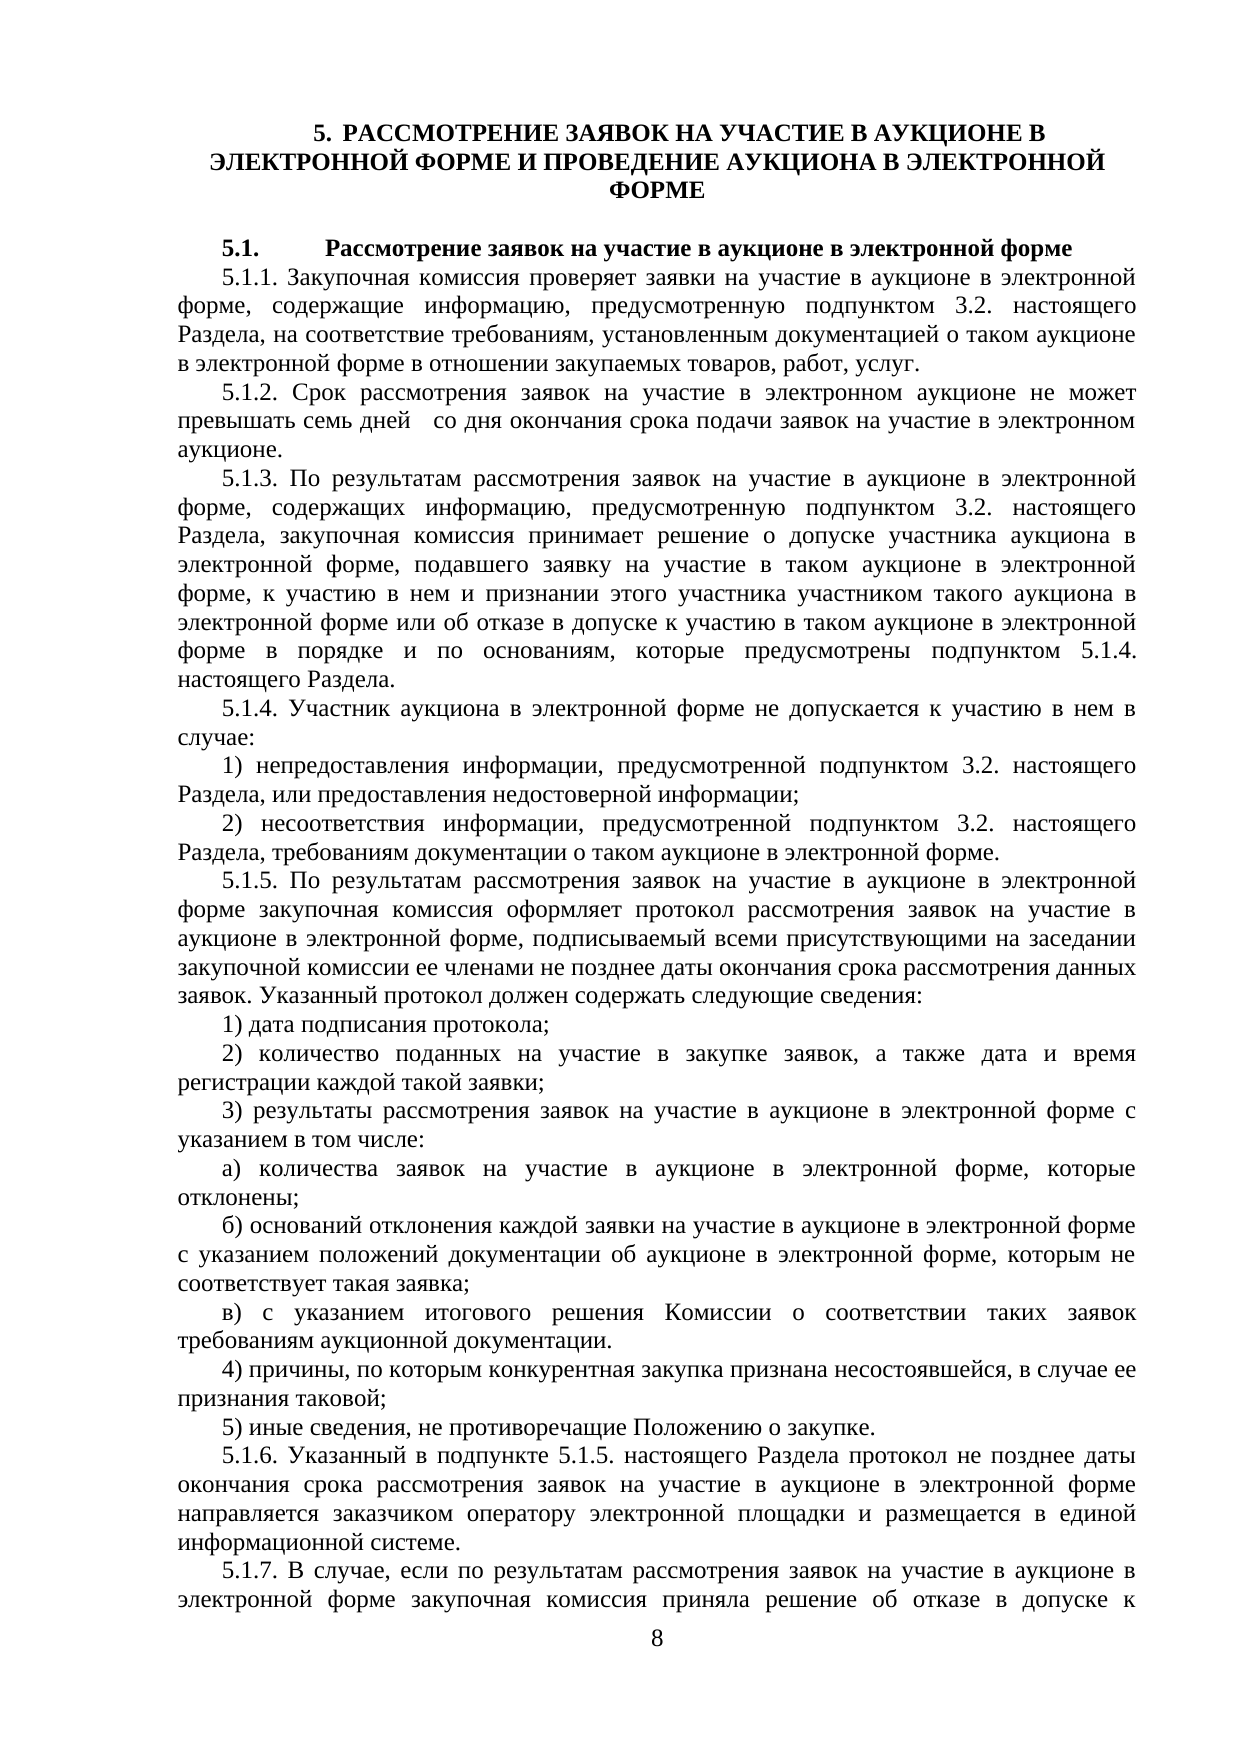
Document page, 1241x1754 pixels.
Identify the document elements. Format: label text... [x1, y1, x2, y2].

text б) оснований отклонения каждой заявки на участие в аукционе в электронной форме с указанием положений документации об аукционе в электронной форме, которым не соответствует такая заявка; [177, 1211, 1137, 1297]
text 5) иные сведения, не противоречащие Положению о закупке. [177, 1412, 1137, 1441]
subtitle 5. РАССМОТРЕНИЕ ЗАЯВОК на участие в аукционе в электронной форме И ПРОВЕДЕНИЕ АУКЦИОНА В ЭЛЕКТРОННОЙ ФОРМЕ [177, 118, 1137, 204]
text 3) результаты рассмотрения заявок на участие в аукционе в электронной форме с указанием в том числе: [177, 1096, 1137, 1153]
text 5.1.5. По результатам рассмотрения заявок на участие в аукционе в электронной форме закупочная комиссия оформляет протокол рассмотрения заявок на участие в аукционе в электронной форме, подписываемый всеми присутствующими на заседании закупочной комиссии ее членами не позднее даты окончания срока рассмотрения данных заявок. Указанный протокол должен содержать следующие сведения: [177, 866, 1137, 1009]
text 5.1.4. Участник аукциона в электронной форме не допускается к участию в нем в случае: [177, 693, 1137, 751]
text 5.1.3. По результатам рассмотрения заявок на участие в аукционе в электронной форме, содержащих информацию, предусмотренную подпунктом 3.2. настоящего Раздела, закупочная комиссия принимает решение о допуске участника аукциона в электронной форме, подавшего заявку на участие в таком аукционе в электронной форме, к участию в нем и признании этого участника участником такого аукциона в электронной форме или об отказе в допуске к участию в таком аукционе в электронной форме в порядке и по основаниям, которые предусмотрены подпунктом 5.1.4. настоящего Раздела. [177, 463, 1137, 693]
text 4) причины, по которым конкурентная закупка признана несостоявшейся, в случае ее признания таковой; [177, 1354, 1137, 1412]
text 1) непредоставления информации, предусмотренной подпунктом 3.2. настоящего Раздела, или предоставления недостоверной информации; [177, 751, 1137, 808]
text 5.1.2. Срок рассмотрения заявок на участие в электронном аукционе не может превышать семь дней со дня окончания срока подачи заявок на участие в электронном аукционе. [177, 377, 1137, 463]
text 5.1.6. Указанный в подпункте 5.1.5. настоящего Раздела протокол не позднее даты окончания срока рассмотрения заявок на участие в аукционе в электронной форме направляется заказчиком оператору электронной площадки и размещается в единой информационной системе. [177, 1441, 1137, 1556]
text 2) несоответствия информации, предусмотренной подпунктом 3.2. настоящего Раздела, требованиям документации о таком аукционе в электронной форме. [177, 808, 1137, 866]
text в) с указанием итогового решения Комиссии о соответствии таких заявок требованиям аукционной документации. [177, 1297, 1137, 1354]
text 1) дата подписания протокола; [177, 1009, 1137, 1038]
text 2) количество поданных на участие в закупке заявок, а также дата и время регистрации каждой такой заявки; [177, 1038, 1137, 1096]
text а) количества заявок на участие в аукционе в электронной форме, которые отклонены; [177, 1153, 1137, 1211]
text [177, 1556, 1137, 1613]
text 5.1. Рассмотрение заявок на участие в аукционе в электронной форме [177, 233, 1137, 262]
text 5.1.1. Закупочная комиссия проверяет заявки на участие в аукционе в электронной форме, содержащие информацию, предусмотренную подпунктом 3.2. настоящего Раздела, на соответствие требованиям, установленным документацией о таком аукционе в электронной форме в отношении закупаемых товаров, работ, услуг. [177, 262, 1137, 377]
